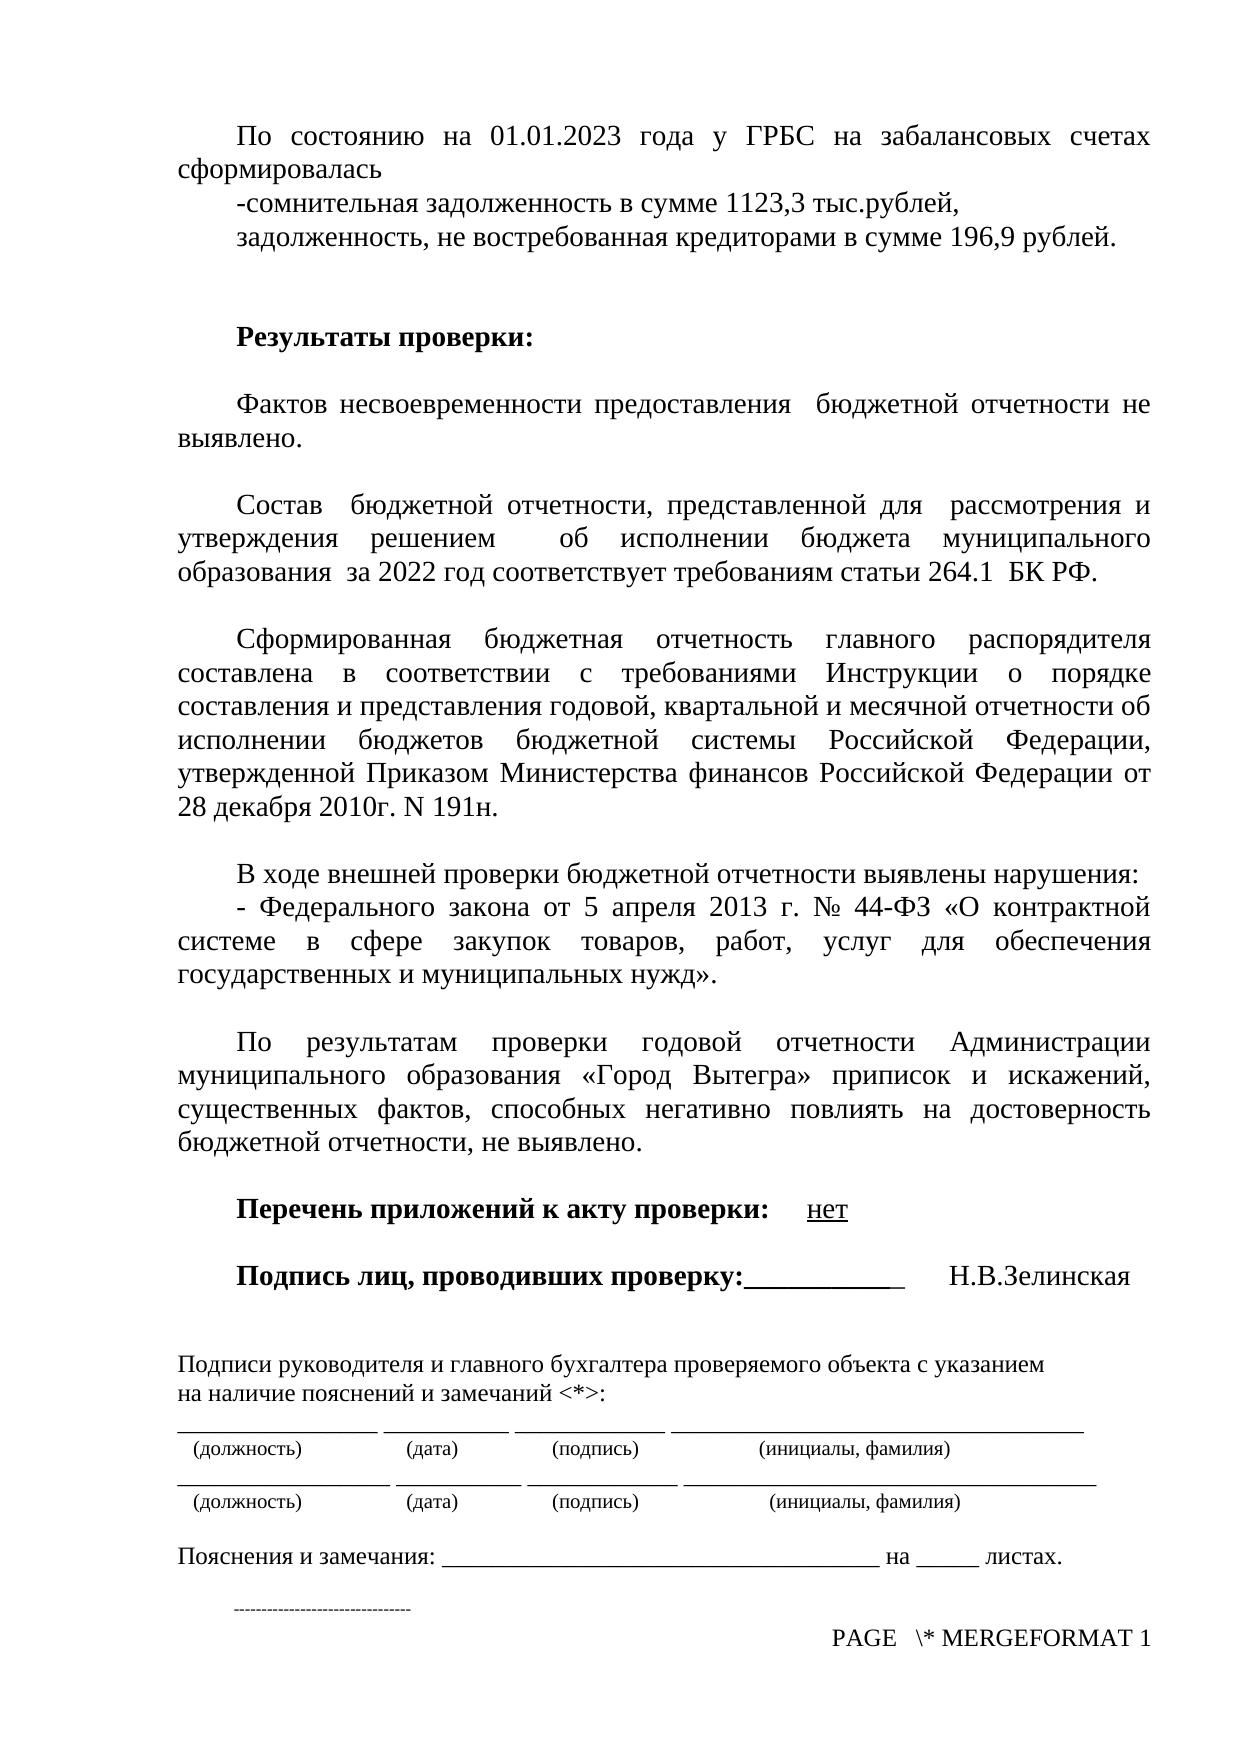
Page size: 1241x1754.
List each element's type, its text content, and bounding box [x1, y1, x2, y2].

text Подписи руководителя и главного бухгалтера проверяемого объекта с указанием [177, 1349, 1152, 1378]
text -------------------------------- [177, 1599, 1152, 1618]
text на наличие пояснений и замечаний <*>: [177, 1378, 1152, 1407]
text Подпись лиц, проводивших проверку:___________ Н.В.Зелинская [177, 1258, 1152, 1292]
text Сформированная бюджетная отчетность главного распорядителя составлена в соответствии с требованиями Инструкции о порядке составления и представления годовой, квартальной и месячной отчетности об исполнении бюджетов бюджетной системы Российской Федерации, утвержденной Приказом Министерства финансов Российской Федерации от 28 декабря 2010г. N 191н. [177, 621, 1152, 822]
text Фактов несвоевременности предоставления бюджетной отчетности не выявлено. [177, 386, 1152, 453]
text ________________ __________ ____________ _________________________________ [177, 1407, 1152, 1436]
text По результатам проверки годовой отчетности Администрации муниципального образования «Город Вытегра» приписок и искажений, существенных фактов, способных негативно повлиять на достоверность бюджетной отчетности, не выявлено. [177, 1024, 1152, 1158]
text Перечень приложений к акту проверки: нет [177, 1191, 1152, 1225]
text Результаты проверки: [177, 319, 1152, 353]
text Пояснения и замечания: ___________________________________ на _____ листах. [177, 1541, 1152, 1570]
text По состоянию на 01.01.2023 года у ГРБС на забалансовых счетах сформировалась [177, 118, 1152, 185]
text В ходе внешней проверки бюджетной отчетности выявлены нарушения: [177, 856, 1152, 889]
text - Федерального закона от 5 апреля 2013 г. № 44-ФЗ «О контрактной системе в сфере закупок товаров, работ, услуг для обеспечения государственных и муниципальных нужд». [177, 889, 1152, 990]
text задолженность, не востребованная кредиторами в сумме 196,9 рублей. [177, 219, 1152, 252]
text (должность) (дата) (подпись) (инициалы, фамилия) [177, 1436, 1152, 1460]
text _________________ __________ ____________ _________________________________ [177, 1460, 1152, 1489]
text (должность) (дата) (подпись) (инициалы, фамилия) [177, 1489, 1152, 1513]
text Состав бюджетной отчетности, представленной для рассмотрения и утверждения решением об исполнении бюджета муниципального образования за 2022 год соответствует требованиям статьи 264.1 БК РФ. [177, 487, 1152, 588]
text -сомнительная задолженность в сумме 1123,3 тыс.рублей, [177, 185, 1152, 219]
